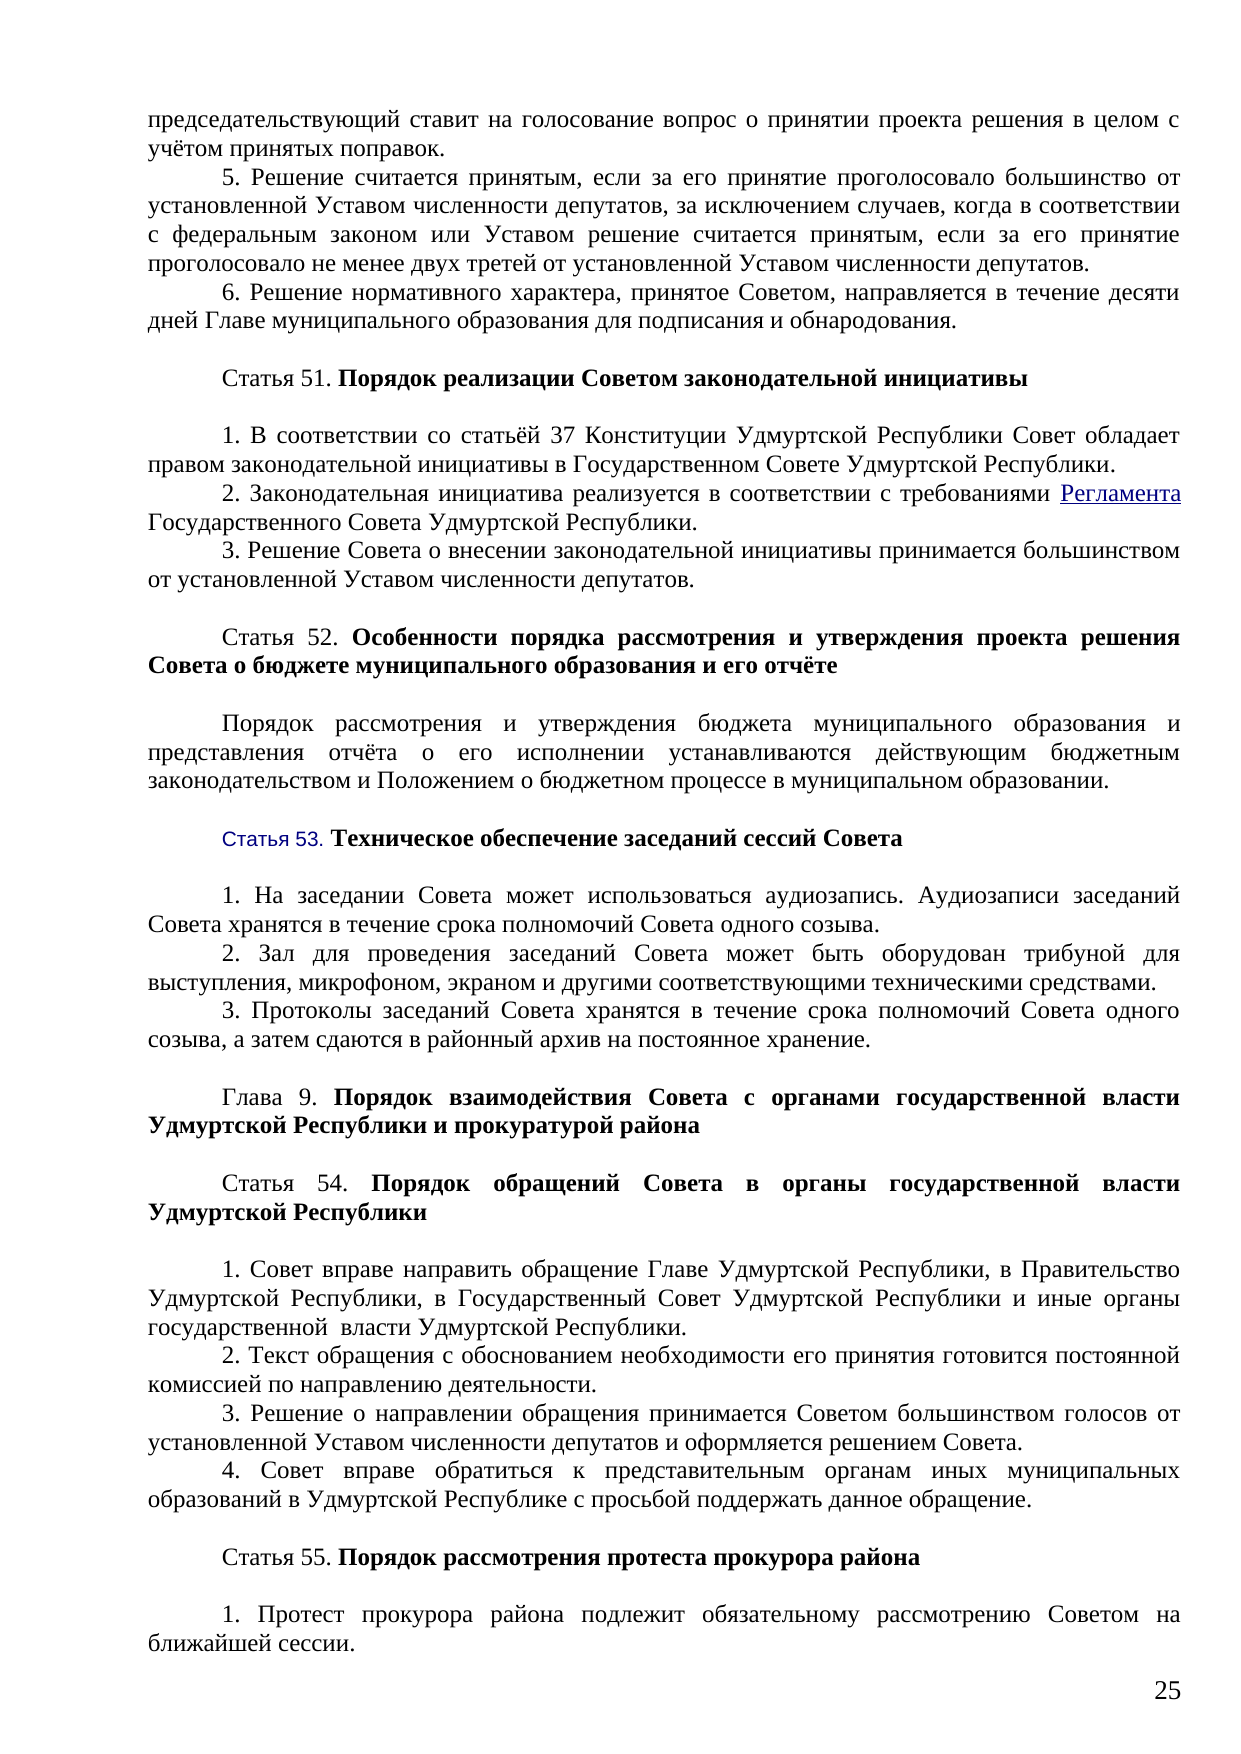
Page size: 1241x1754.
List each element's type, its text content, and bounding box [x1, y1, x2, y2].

text 2. Текст обращения с обоснованием необходимости его принятия готовится постоянной комиссией по направлению деятельности. [148, 1340, 1181, 1398]
text Статья 54. Порядок обращений Совета в органы государственной власти Удмуртской Республики [148, 1168, 1181, 1225]
text 1. Протест прокурора района подлежит обязательному рассмотрению Советом на ближайшей сессии. [148, 1599, 1181, 1657]
text 2. Зал для проведения заседаний Совета может быть оборудован трибуной для выступления, микрофоном, экраном и другими соответствующими техническими средствами. [148, 938, 1181, 995]
text Глава 9. Порядок взаимодействия Совета с органами государственной власти Удмуртской Республики и прокуратурой района [148, 1082, 1181, 1139]
text 3. Решение о направлении обращения принимается Советом большинством голосов от установленной Уставом численности депутатов и оформляется решением Совета. [148, 1398, 1181, 1455]
text 3. Протоколы заседаний Совета хранятся в течение срока полномочий Совета одного созыва, а затем сдаются в районный архив на постоянное хранение. [148, 995, 1181, 1053]
text 1. На заседании Совета может использоваться аудиозапись. Аудиозаписи заседаний Совета хранятся в течение срока полномочий Совета одного созыва. [148, 880, 1181, 938]
text Статья 51. Порядок реализации Советом законодательной инициативы [148, 363, 1181, 392]
text 4. Совет вправе обратиться к представительным органам иных муниципальных образований в Удмуртской Республике с просьбой поддержать данное обращение. [148, 1455, 1181, 1513]
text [148, 59, 1181, 162]
text 5. Решение считается принятым, если за его принятие проголосовало большинство от установленной Уставом численности депутатов, за исключением случаев, когда в соответствии с федеральным законом или Уставом решение считается принятым, если за его принятие проголосовало не менее двух третей от установленной Уставом численности депутатов. [148, 162, 1181, 277]
text 2. Законодательная инициатива реализуется в соответствии с требованиями Регламента Государственного Совета Удмуртской Республики. [148, 478, 1181, 535]
text 1. В соответствии со статьёй 37 Конституции Удмуртской Республики Совет обладает правом законодательной инициативы в Государственном Совете Удмуртской Республики. [148, 420, 1181, 478]
text 3. Решение Совета о внесении законодательной инициативы принимается большинством от установленной Уставом численности депутатов. [148, 535, 1181, 593]
text Статья 53. Техническое обеспечение заседаний сессий Совета [148, 823, 1181, 852]
text Статья 55. Порядок рассмотрения протеста прокурора района [148, 1542, 1181, 1570]
text 6. Решение нормативного характера, принятое Советом, направляется в течение десяти дней Главе муниципального образования для подписания и обнародования. [148, 277, 1181, 334]
text Порядок рассмотрения и утверждения бюджета муниципального образования и представления отчёта о его исполнении устанавливаются действующим бюджетным законодательством и Положением о бюджетном процессе в муниципальном образовании. [148, 708, 1181, 794]
text 1. Совет вправе направить обращение Главе Удмуртской Республики, в Правительство Удмуртской Республики, в Государственный Совет Удмуртской Республики и иные органы государственной власти Удмуртской Республики. [148, 1254, 1181, 1340]
text Статья 52. Особенности порядка рассмотрения и утверждения проекта решения Совета о бюджете муниципального образования и его отчёте [148, 622, 1181, 679]
